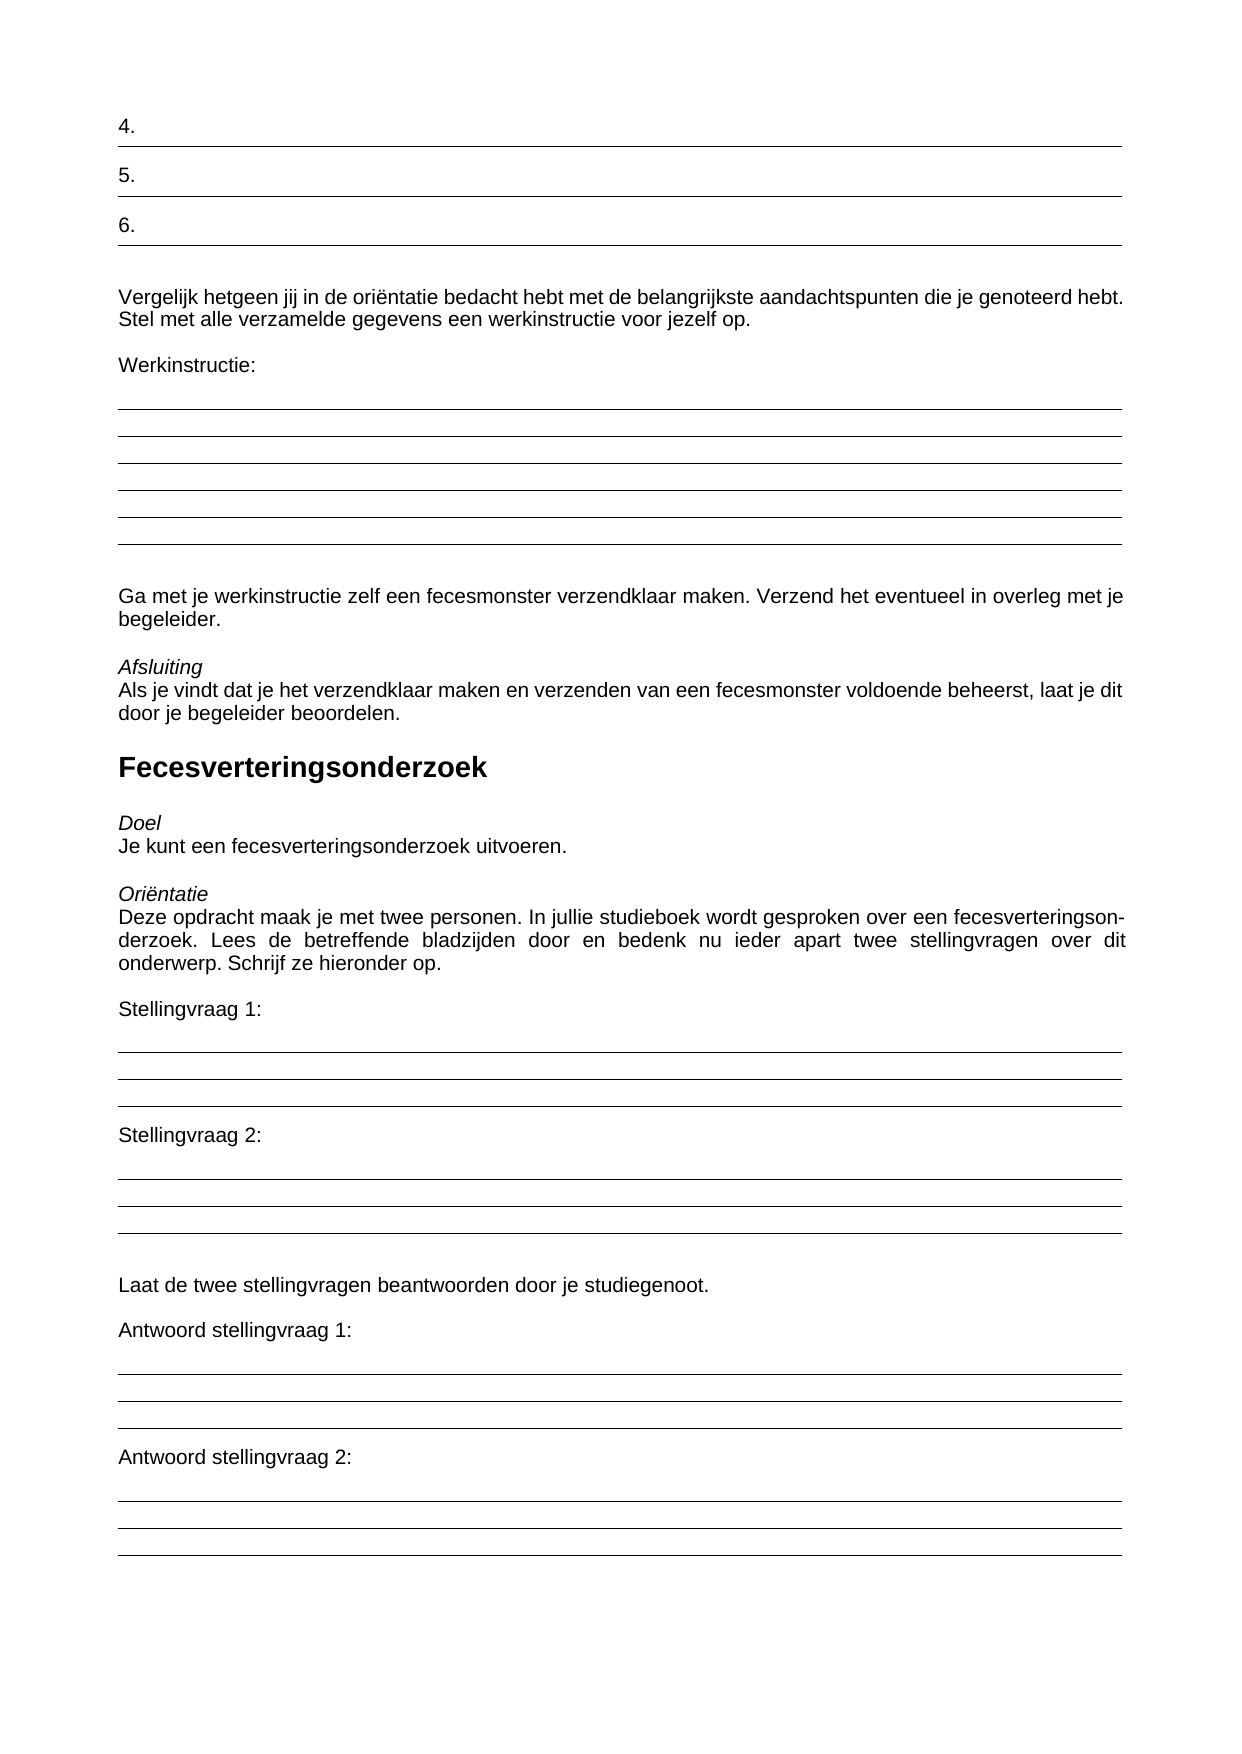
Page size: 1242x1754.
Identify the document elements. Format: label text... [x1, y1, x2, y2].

text Stellingvraag 1: [118, 996, 1137, 1021]
text Antwoord stellingvraag 2: [118, 1448, 1137, 1469]
text Fecesverteringsonderzoek [118, 750, 1137, 784]
text Oriëntatie [118, 882, 1137, 906]
text Deze opdracht maak je met twee personen. In jullie studieboek wordt gesproken over een fecesverteringson- derzoek. Lees de betreffende bladzijden door en bedenk nu ieder apart twee stellingvragen over dit onderwerp. Schrijf ze hieronder op. [118, 906, 1126, 975]
text Stellingvraag 2: [118, 1126, 1137, 1147]
text Als je vindt dat je het verzendklaar maken en verzenden van een fecesmonster voldoende beheerst, laat je dit door je begeleider beoordelen. [118, 679, 1149, 725]
text 6. [118, 215, 1137, 236]
text Vergelijk hetgeen jij in de oriëntatie bedacht hebt met de belangrijkste aandachtspunten die je genoteerd hebt. [118, 288, 1149, 308]
text 4. [118, 113, 1137, 137]
text Laat de twee stellingvragen beantwoorden door je studiegenoot. [118, 1276, 1137, 1296]
text Afsluiting [118, 655, 1137, 679]
text 5. [118, 166, 1137, 187]
text Ga met je werkinstructie zelf een fecesmonster verzendklaar maken. Verzend het eventueel in overleg met je [118, 587, 1149, 608]
text begeleider. [118, 608, 1137, 631]
text Antwoord stellingvraag 1: [118, 1318, 1137, 1342]
text Doel [118, 811, 1137, 835]
text Werkinstructie: [118, 353, 1137, 377]
text Je kunt een fecesverteringsonderzoek uitvoeren. [118, 835, 1137, 858]
text Stel met alle verzamelde gegevens een werkinstructie voor jezelf op. [118, 308, 1137, 331]
